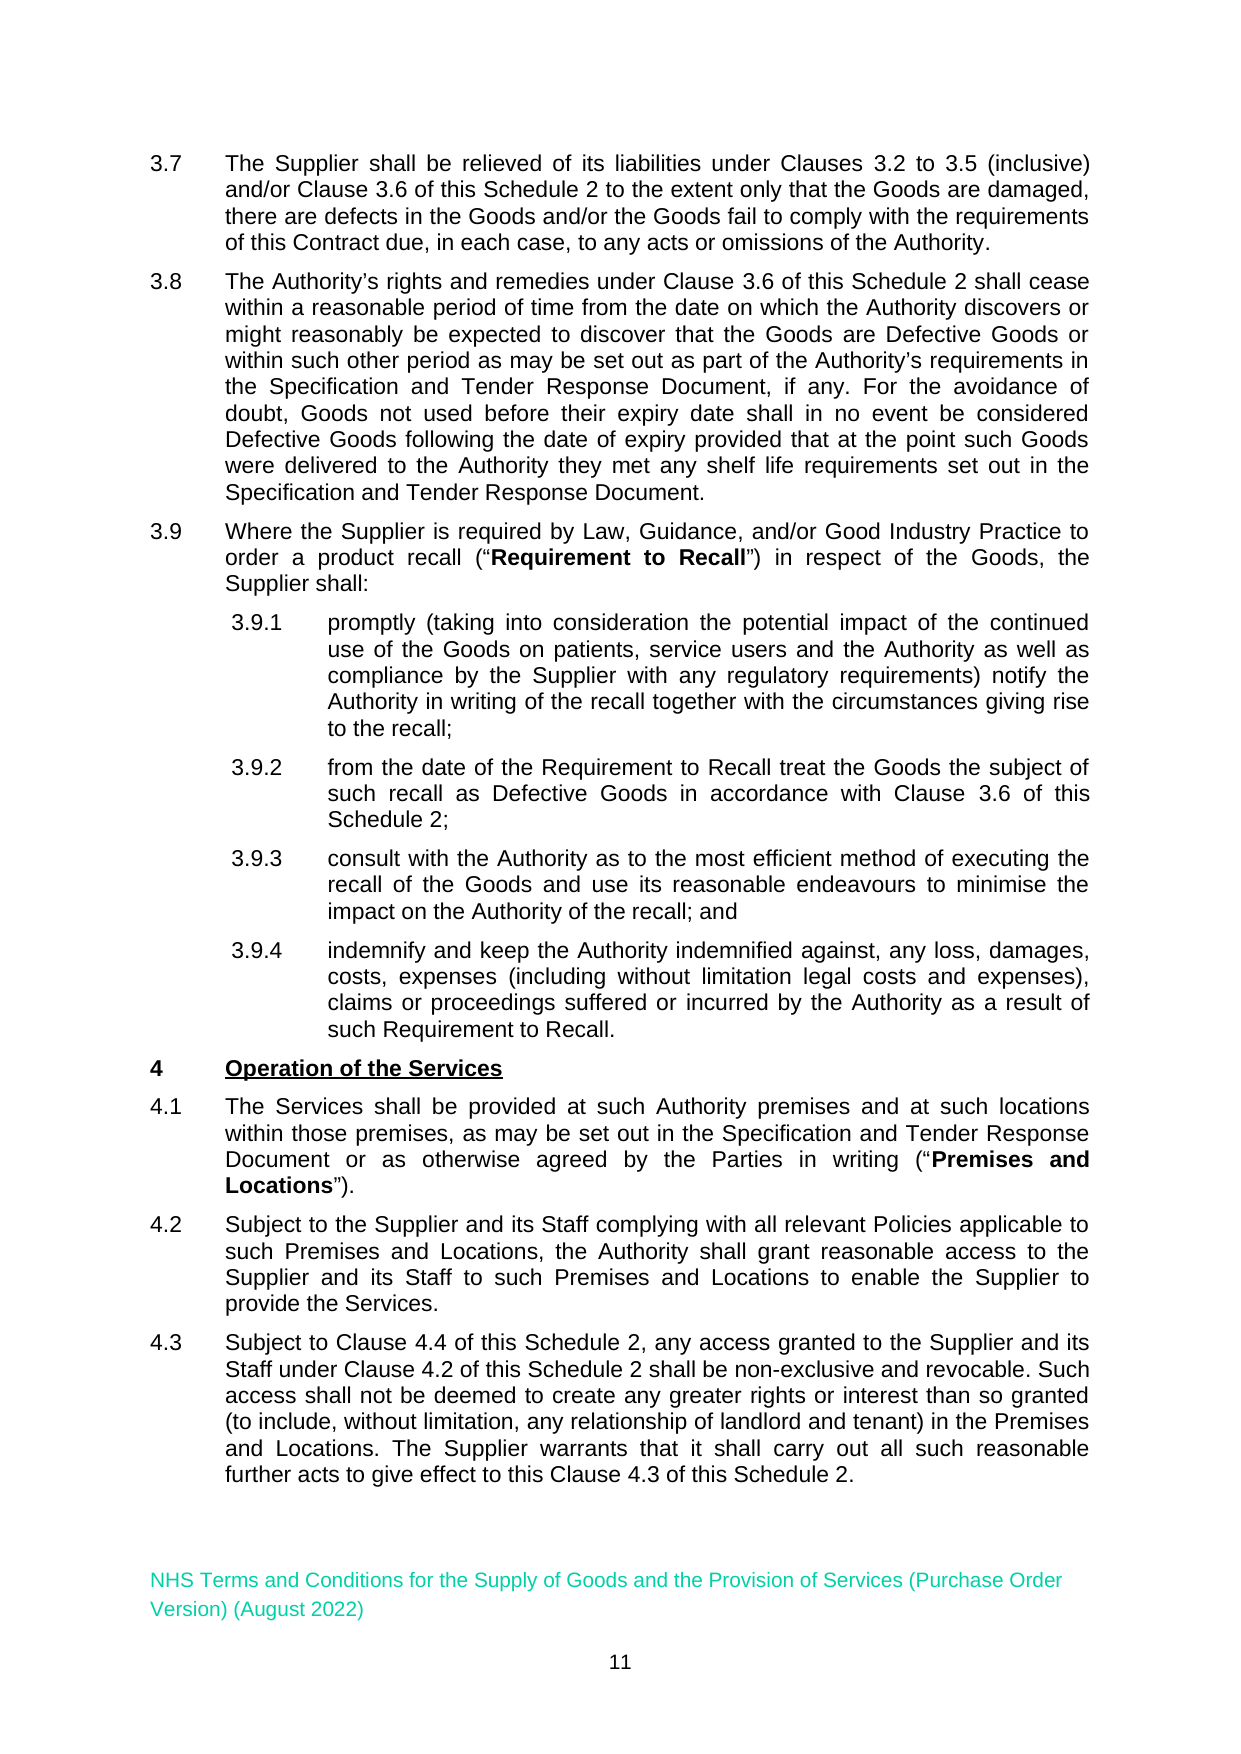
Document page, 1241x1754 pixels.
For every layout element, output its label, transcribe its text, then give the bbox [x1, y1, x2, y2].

subtitle The Supplier shall be relieved of its liabilities under Clauses 3.2 to 3.5 (inclusive) and/or Clause 3.6 of this Schedule 2 to the extent only that the Goods are damaged, there are defects in the Goods and/or the Goods fail to comply with the requirements of this Contract due, in each case, to any acts or omissions of the Authority. [150, 150, 1090, 255]
subtitle Where the Supplier is required by Law, Guidance, and/or Good Industry Practice to order a product recall (“Requirement to Recall”) in respect of the Goods, the Supplier shall: [150, 518, 1090, 597]
subtitle The Services shall be provided at such Authority premises and at such locations within those premises, as may be set out in the Specification and Tender Response Document or as otherwise agreed by the Parties in writing (“Premises and Locations”). [150, 1093, 1090, 1199]
subtitle indemnify and keep the Authority indemnified against, any loss, damages, costs, expenses (including without limitation legal costs and expenses), claims or proceedings suffered or incurred by the Authority as a result of such Requirement to Recall. [231, 937, 1090, 1042]
subtitle Subject to the Supplier and its Staff complying with all relevant Policies applicable to such Premises and Locations, the Authority shall grant reasonable access to the Supplier and its Staff to such Premises and Locations to enable the Supplier to provide the Services. [150, 1211, 1090, 1317]
subtitle consult with the Authority as to the most efficient method of executing the recall of the Goods and use its reasonable endeavours to minimise the impact on the Authority of the recall; and [231, 845, 1090, 924]
subtitle The Authority’s rights and remedies under Clause 3.6 of this Schedule 2 shall cease within a reasonable period of time from the date on which the Authority discovers or might reasonably be expected to discover that the Goods are Defective Goods or within such other period as may be set out as part of the Authority’s requirements in the Specification and Tender Response Document, if any. For the avoidance of doubt, Goods not used before their expiry date shall in no event be considered Defective Goods following the date of expiry provided that at the point such Goods were delivered to the Authority they met any shelf life requirements set out in the Specification and Tender Response Document. [150, 268, 1090, 505]
subtitle Subject to Clause 4.4 of this Schedule 2, any access granted to the Supplier and its Staff under Clause 4.2 of this Schedule 2 shall be non-exclusive and revocable. Such access shall not be deemed to create any greater rights or interest than so granted (to include, without limitation, any relationship of landlord and tenant) in the Premises and Locations. The Supplier warrants that it shall carry out all such reasonable further acts to give effect to this Clause 4.3 of this Schedule 2. [150, 1329, 1090, 1487]
subtitle from the date of the Requirement to Recall treat the Goods the subject of such recall as Defective Goods in accordance with Clause 3.6 of this Schedule 2; [231, 753, 1090, 832]
subtitle promptly (taking into consideration the potential impact of the continued use of the Goods on patients, service users and the Authority as well as compliance by the Supplier with any regulatory requirements) notify the Authority in writing of the recall together with the circumstances giving rise to the recall; [231, 609, 1090, 741]
subtitle Operation of the Services [150, 1054, 1090, 1081]
